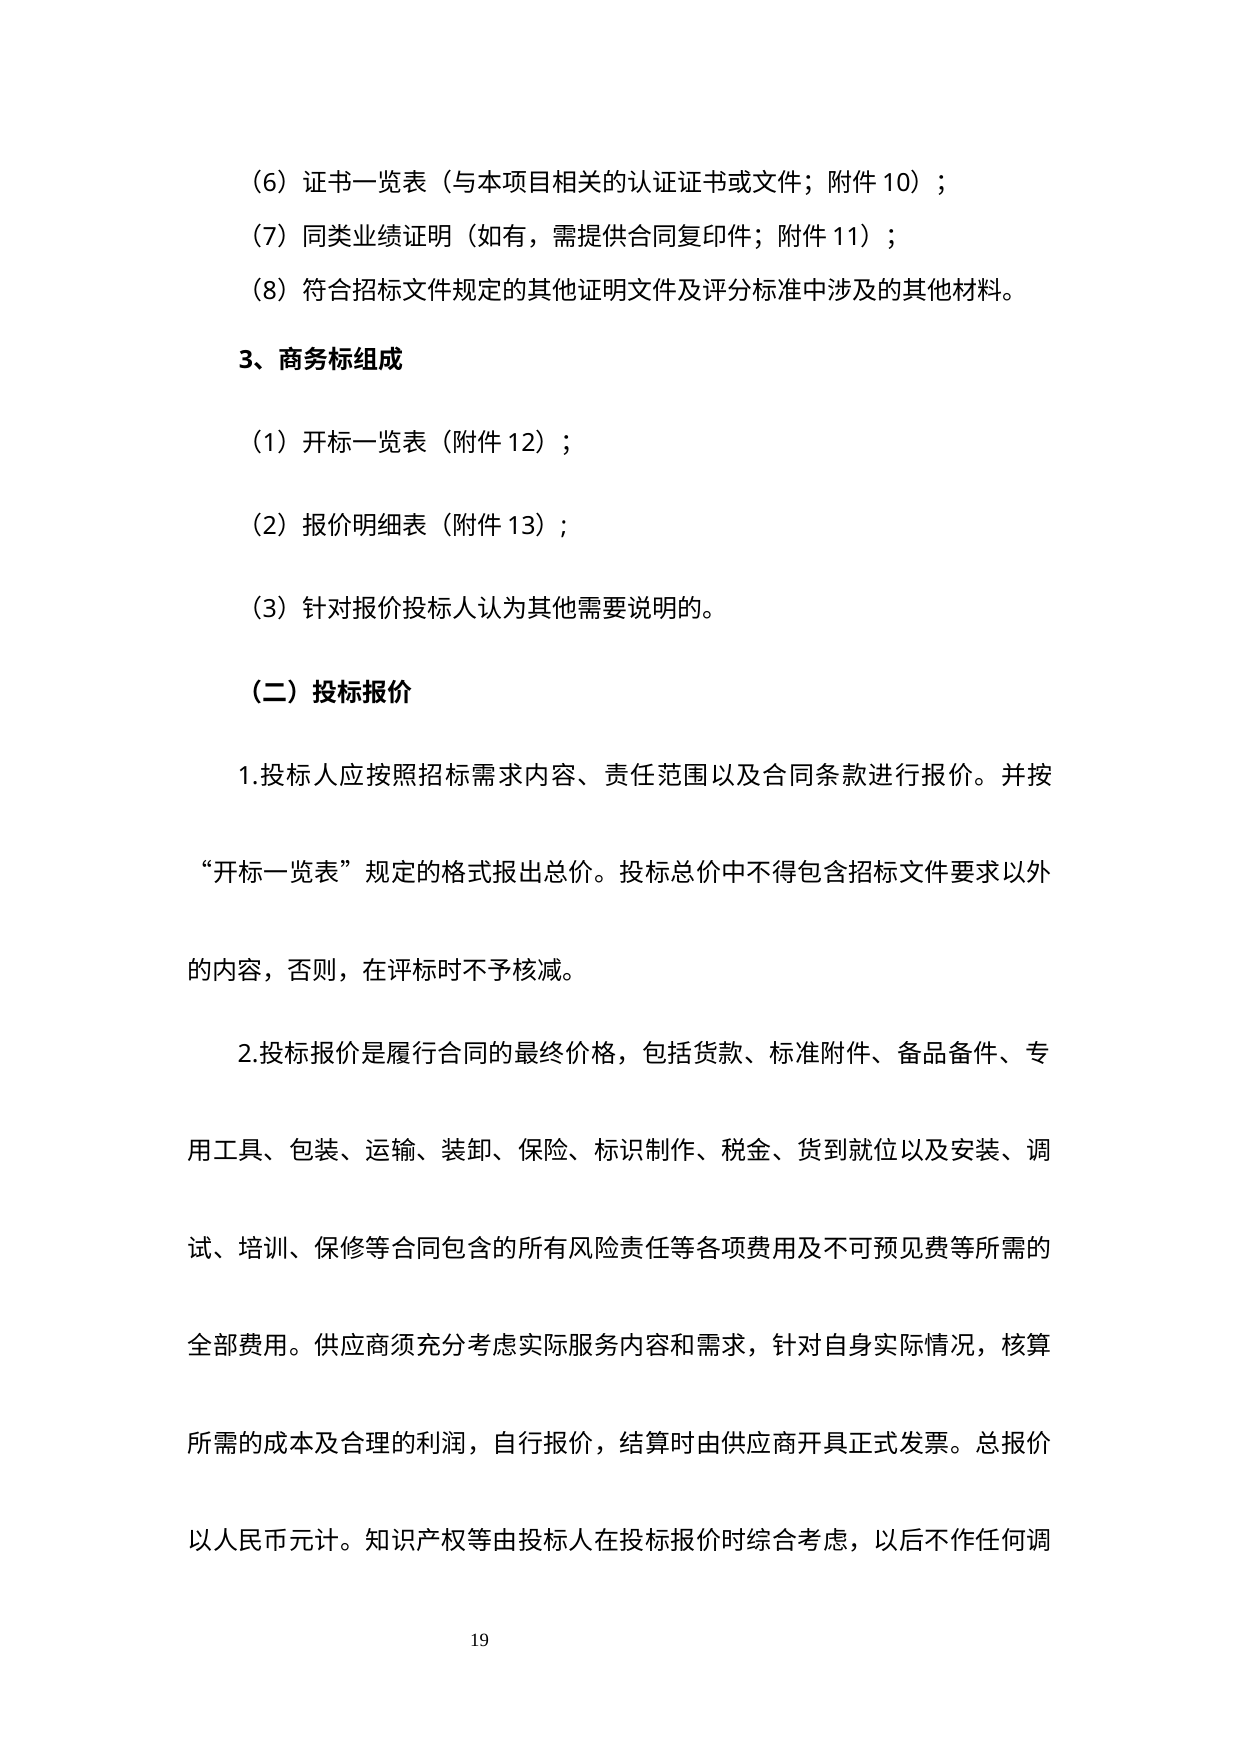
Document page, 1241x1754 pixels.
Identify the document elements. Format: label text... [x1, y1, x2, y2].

text （2）报价明细表（附件13）; [187, 491, 1053, 556]
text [187, 1019, 1053, 1571]
list （6）证书一览表（与本项目相关的认证证书或文件；附件10）； [187, 162, 1053, 198]
text 3、商务标组成 [232, 325, 1053, 390]
list （8）符合招标文件规定的其他证明文件及评分标准中涉及的其他材料。 [187, 271, 1053, 307]
text （3）针对报价投标人认为其他需要说明的。 [187, 574, 1053, 639]
list （7）同类业绩证明（如有，需提供合同复印件；附件11）； [187, 216, 1053, 253]
text 1.投标人应按照招标需求内容、责任范围以及合同条款进行报价。并按“开标一览表”规定的格式报出总价。投标总价中不得包含招标文件要求以外的内容，否则，在评标时不予核减。 [187, 741, 1053, 1001]
text （1）开标一览表（附件12）； [187, 408, 1053, 473]
text （二）投标报价 [187, 658, 1053, 723]
